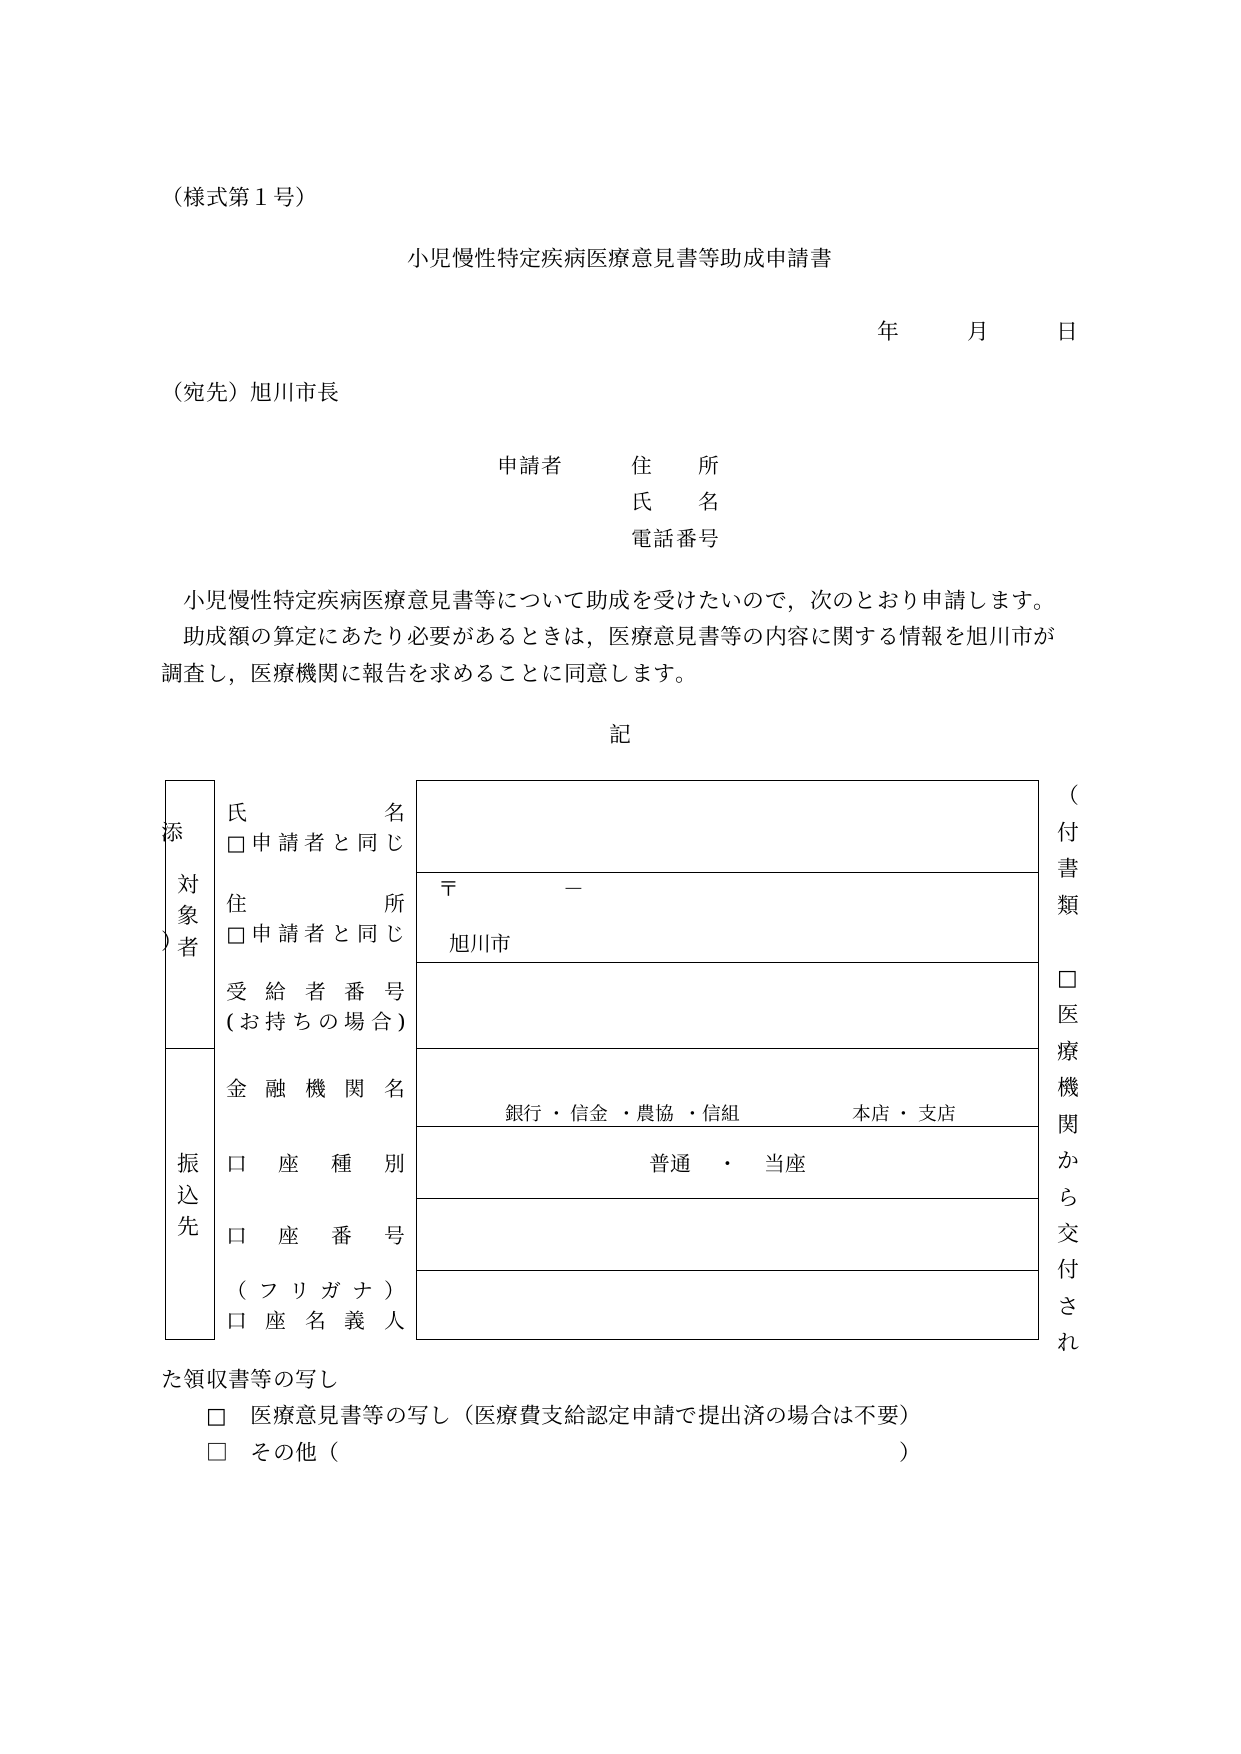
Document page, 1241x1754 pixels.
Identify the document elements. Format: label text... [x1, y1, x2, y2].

table_cell [417, 963, 1038, 1048]
text （宛先）旭川市長 [142, 373, 1079, 409]
text （添付書類） [161, 776, 1079, 958]
text （様式第１号） [142, 177, 1079, 214]
table_cell 金融機関名 [215, 1048, 416, 1126]
text 調査し，医療機関に報告を求めることに同意します。 [161, 653, 1079, 690]
table_header [417, 781, 1038, 872]
table_cell 口座種別 [215, 1126, 416, 1198]
table_cell 銀行 ・ 信金 ・農協 ・信組 本店 ・ 支店 [417, 1049, 1038, 1126]
text 小児慢性特定疾病医療意見書等助成申請書 [142, 239, 1079, 275]
table_header 氏名 □申請者と同じ [215, 780, 416, 872]
table_cell （フリガナ） 口座名義人 [215, 1270, 416, 1338]
text □ その他（ ） [161, 1432, 1079, 1469]
text □ 医療意見書等の写し（医療費支給認定申請で提出済の場合は不要） [161, 1396, 1079, 1432]
table_cell 受給者番号 (お持ちの場合) [215, 962, 416, 1048]
table_cell [417, 1271, 1038, 1338]
table_cell 住所 □申請者と同じ [215, 872, 416, 962]
table_cell [417, 1199, 1038, 1270]
text 小児慢性特定疾病医療意見書等について助成を受けたいので，次のとおり申請します。 [183, 580, 1079, 617]
table_header 対象者 [166, 781, 214, 1048]
text 申請者 住 所 氏 名 電話番号 [497, 446, 1079, 555]
text □ 医療機関から交付された領収書等の写し [161, 958, 1079, 1396]
table_cell 普通 ・ 当座 [417, 1127, 1038, 1198]
table_cell 口座番号 [215, 1198, 416, 1270]
text 年 月 日 [142, 312, 1079, 348]
text 記 [161, 715, 1079, 751]
text 助成額の算定にあたり必要があるときは，医療意見書等の内容に関する情報を旭川市が [183, 617, 1079, 653]
table_cell 振込先 [166, 1049, 214, 1338]
table_cell 〒 － 旭川市 [417, 873, 1038, 962]
